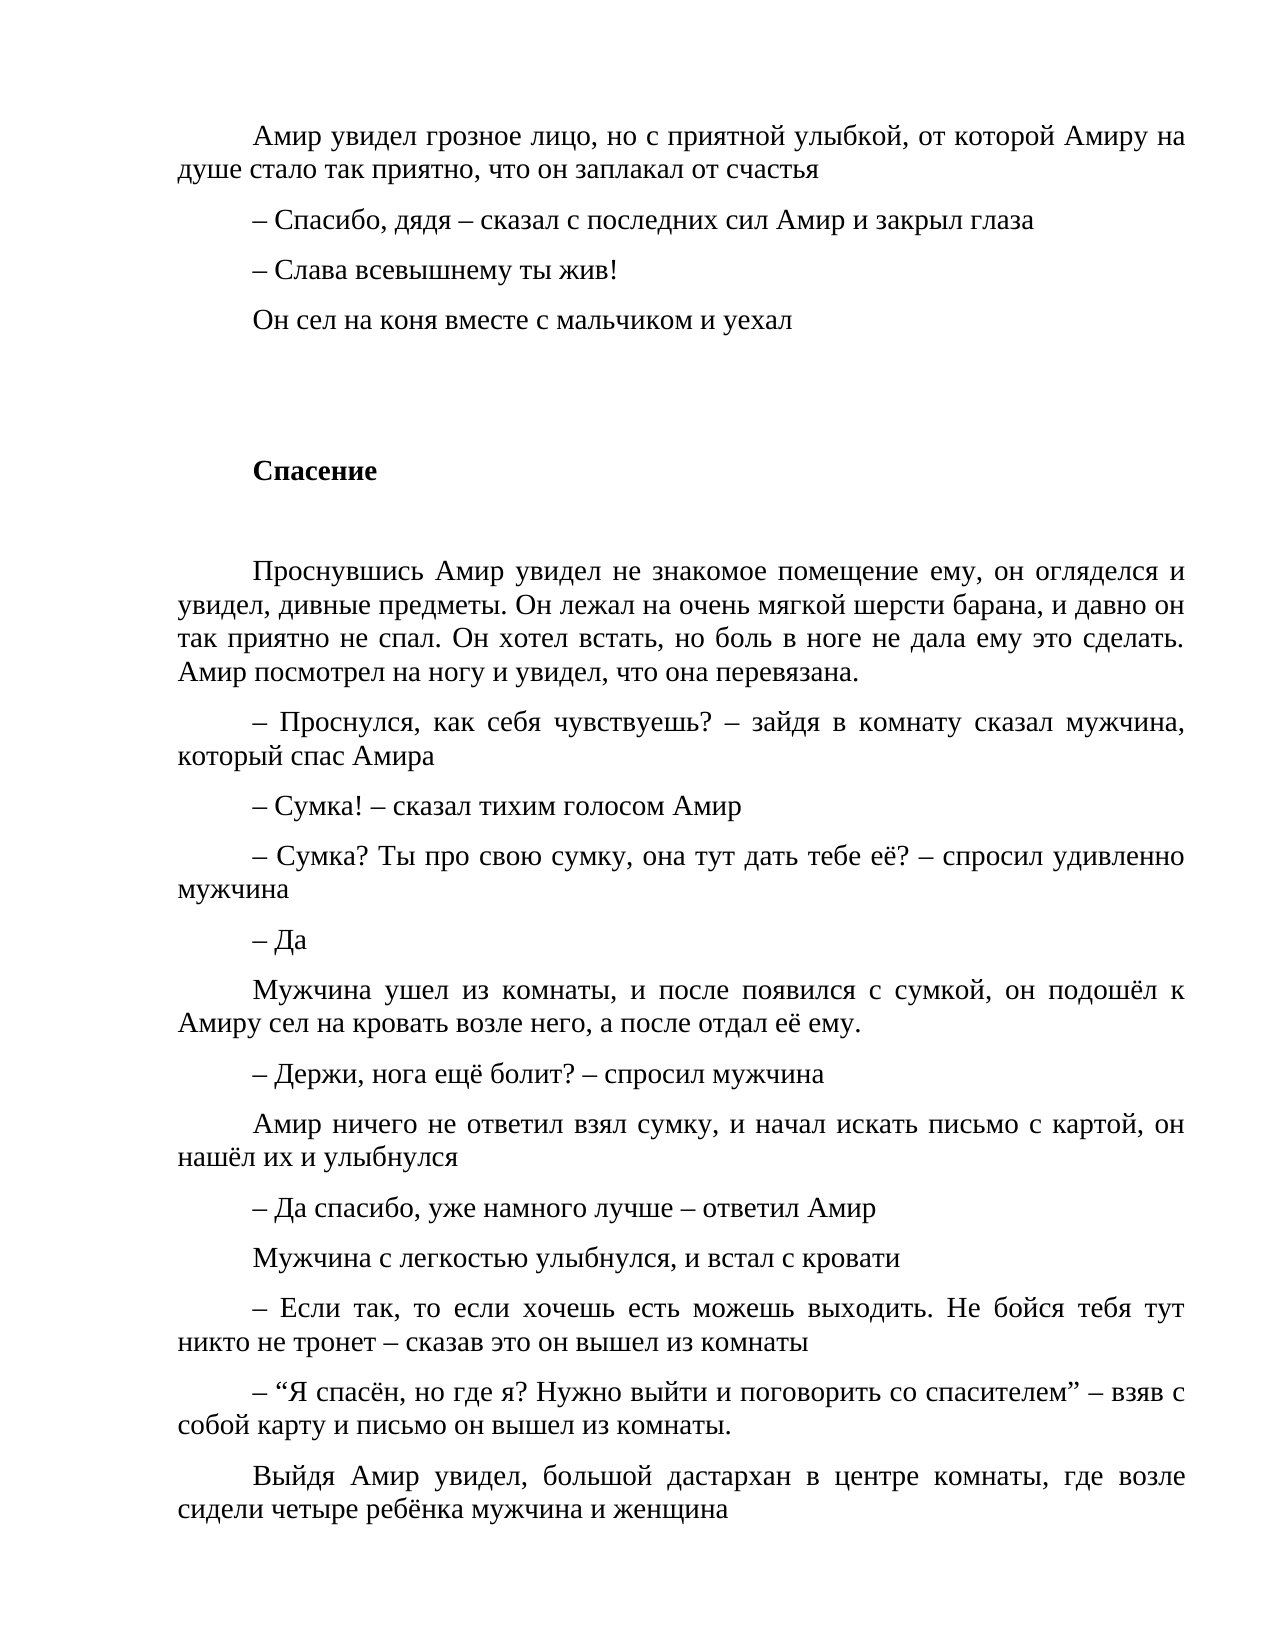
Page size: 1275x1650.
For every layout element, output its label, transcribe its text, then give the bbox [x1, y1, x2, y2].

text – Спасибо, дядя – сказал с последних сил Амир и закрыл глаза [177, 202, 1186, 235]
text – Если так, то если хочешь есть можешь выходить. Не бойся тебя тут никто не тронет – сказав это он вышел из комнаты [177, 1290, 1186, 1357]
text – Проснулся, как себя чувствуешь? – зайдя в комнату сказал мужчина, который спас Амира [177, 704, 1186, 771]
text – Да [177, 922, 1186, 955]
text Проснувшись Амир увидел не знакомое помещение ему, он огляделся и увидел, дивные предметы. Он лежал на очень мягкой шерсти барана, и давно он так приятно не спал. Он хотел встать, но боль в ноге не дала ему это сделать. Амир посмотрел на ногу и увидел, что она перевязана. [177, 553, 1186, 687]
text Мужчина ушел из комнаты, и после появился с сумкой, он подошёл к Амиру сел на кровать возле него, а после отдал её ему. [177, 972, 1186, 1039]
text – Сумка? Ты про свою сумку, она тут дать тебе её? – спросил удивленно мужчина [177, 838, 1186, 905]
text – Слава всевышнему ты жив! [177, 252, 1186, 286]
text – Да спасибо, уже намного лучше – ответил Амир [177, 1190, 1186, 1223]
text Амир ничего не ответил взял сумку, и начал искать письмо с картой, он нашёл их и улыбнулся [177, 1106, 1186, 1173]
text – Сумка! – сказал тихим голосом Амир [177, 788, 1186, 821]
text – Держи, нога ещё болит? – спросил мужчина [177, 1056, 1186, 1089]
text Мужчина с легкостью улыбнулся, и встал с кровати [177, 1240, 1186, 1273]
text Спасение [177, 453, 1186, 486]
text Амир увидел грозное лицо, но с приятной улыбкой, от которой Амиру на душе стало так приятно, что он заплакал от счастья [177, 118, 1186, 185]
text Выйдя Амир увидел, большой дастархан в центре комнаты, где возле сидели четыре ребёнка мужчина и женщина [177, 1458, 1186, 1525]
text – “Я спасён, но где я? Нужно выйти и поговорить со спасителем” – взяв с собой карту и письмо он вышел из комнаты. [177, 1374, 1186, 1441]
text Он сел на коня вместе с мальчиком и уехал [177, 302, 1186, 336]
